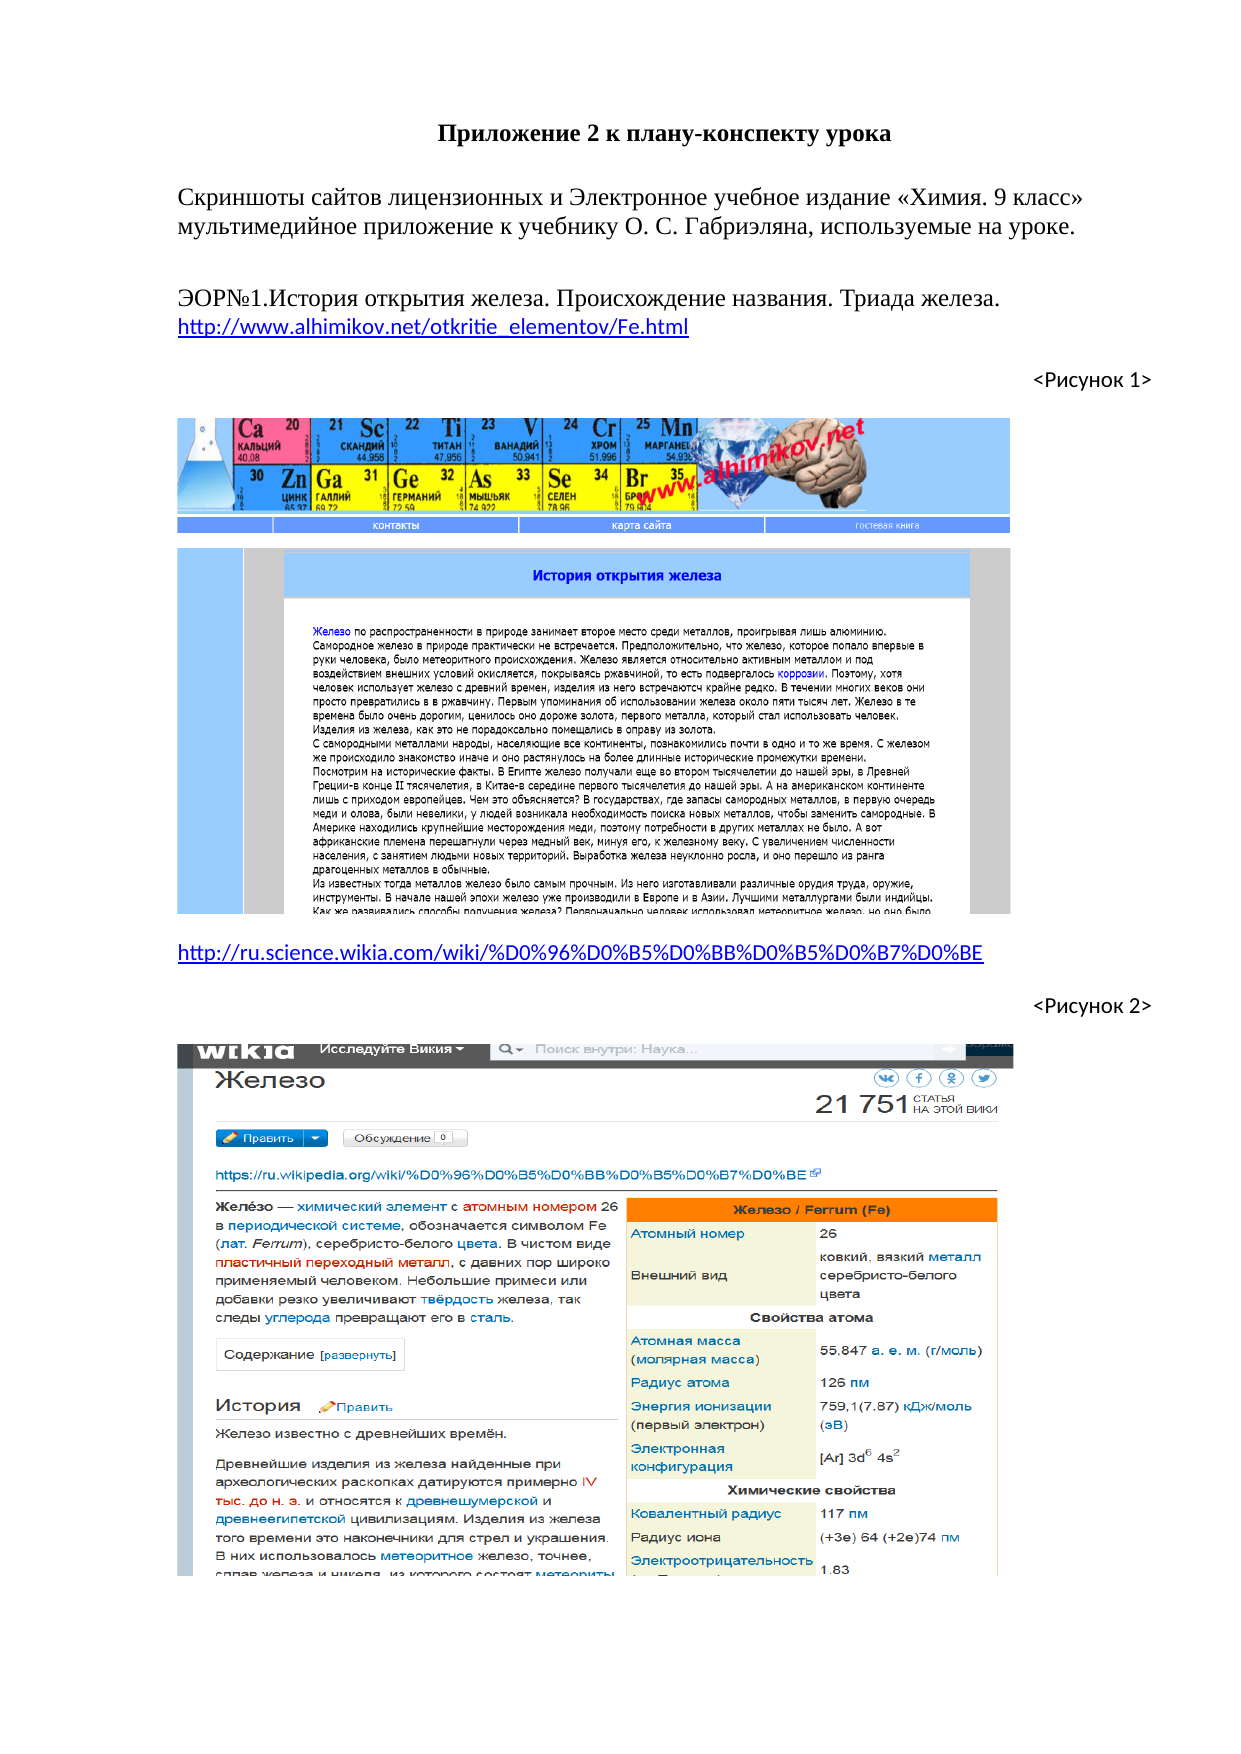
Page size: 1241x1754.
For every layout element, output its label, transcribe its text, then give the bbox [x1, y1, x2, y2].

text ЭОР№1.История открытия железа. Происхождение названия. Триада железа. [177, 283, 1152, 312]
picture [177, 1044, 1014, 1576]
text <Рисунок 2> [177, 991, 1152, 1019]
text <Рисунок 1> [177, 365, 1152, 393]
text Скриншоты сайтов лицензионных и Электронное учебное издание «Химия. 9 класс» мультимедийное приложение к учебнику О. С. Габриэляна, используемые на уроке. [177, 182, 1152, 239]
text http://ru.science.wikia.com/wiki/%D0%96%D0%B5%D0%BB%D0%B5%D0%B7%D0%BE [177, 938, 1152, 966]
text Приложение 2 к плану-конспекту урока [177, 118, 1152, 147]
text http://www.alhimikov.net/otkritie_elementov/Fe.html [177, 312, 1152, 340]
picture [177, 418, 1014, 914]
